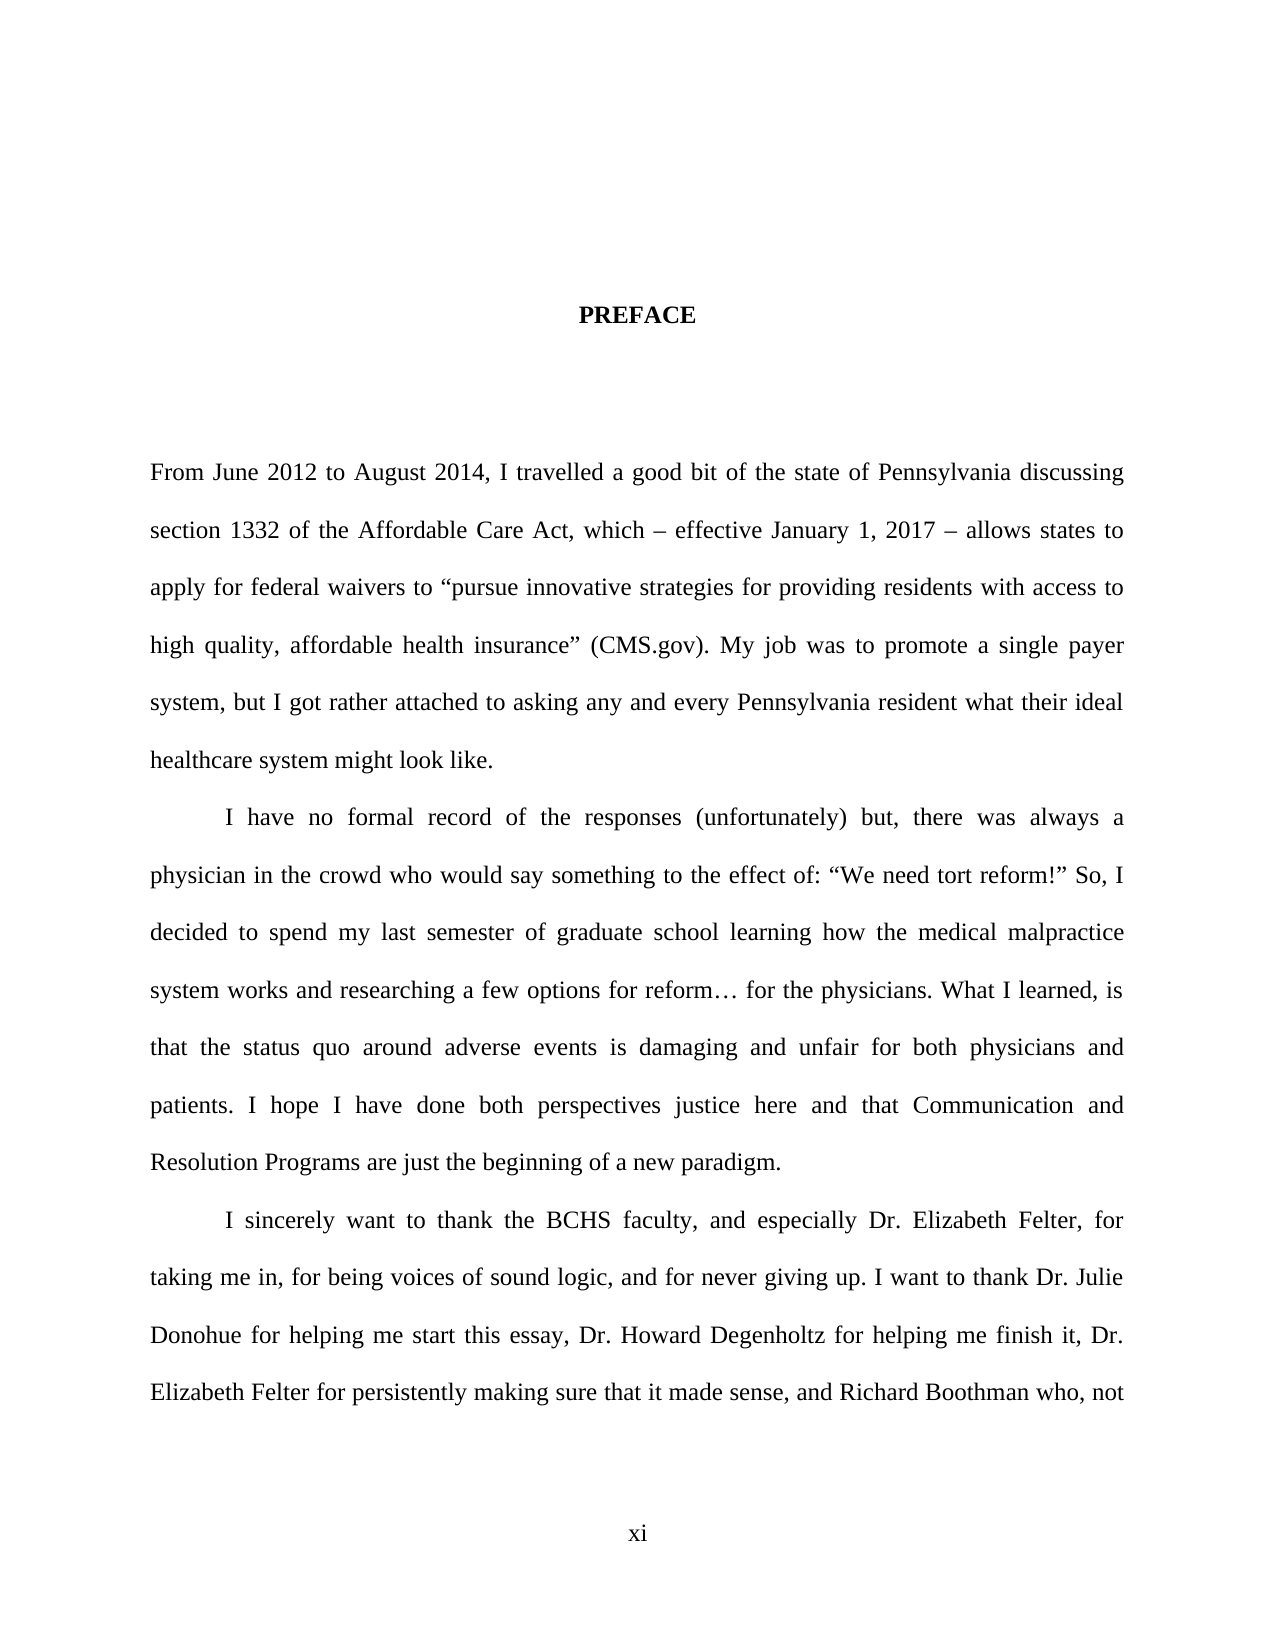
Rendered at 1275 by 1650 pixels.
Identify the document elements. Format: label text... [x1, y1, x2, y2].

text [150, 1205, 1125, 1406]
subtitle preface [150, 300, 1125, 329]
text From June 2012 to August 2014, I travelled a good bit of the state of Pennsylvania discussing section 1332 of the Affordable Care Act, which – effective January 1, 2017 – allows states to apply for federal waivers to “pursue innovative strategies for providing residents with access to high quality, affordable health insurance” (CMS.gov). My job was to promote a single payer system, but I got rather attached to asking any and every Pennsylvania resident what their ideal healthcare system might look like. [150, 457, 1125, 774]
text I have no formal record of the responses (unfortunately) but, there was always a physician in the crowd who would say something to the effect of: “We need tort reform!” So, I decided to spend my last semester of graduate school learning how the medical malpractice system works and researching a few options for reform… for the physicians. What I learned, is that the status quo around adverse events is damaging and unfair for both physicians and patients. I hope I have done both perspectives justice here and that Communication and Resolution Programs are just the beginning of a new paradigm. [150, 802, 1125, 1176]
